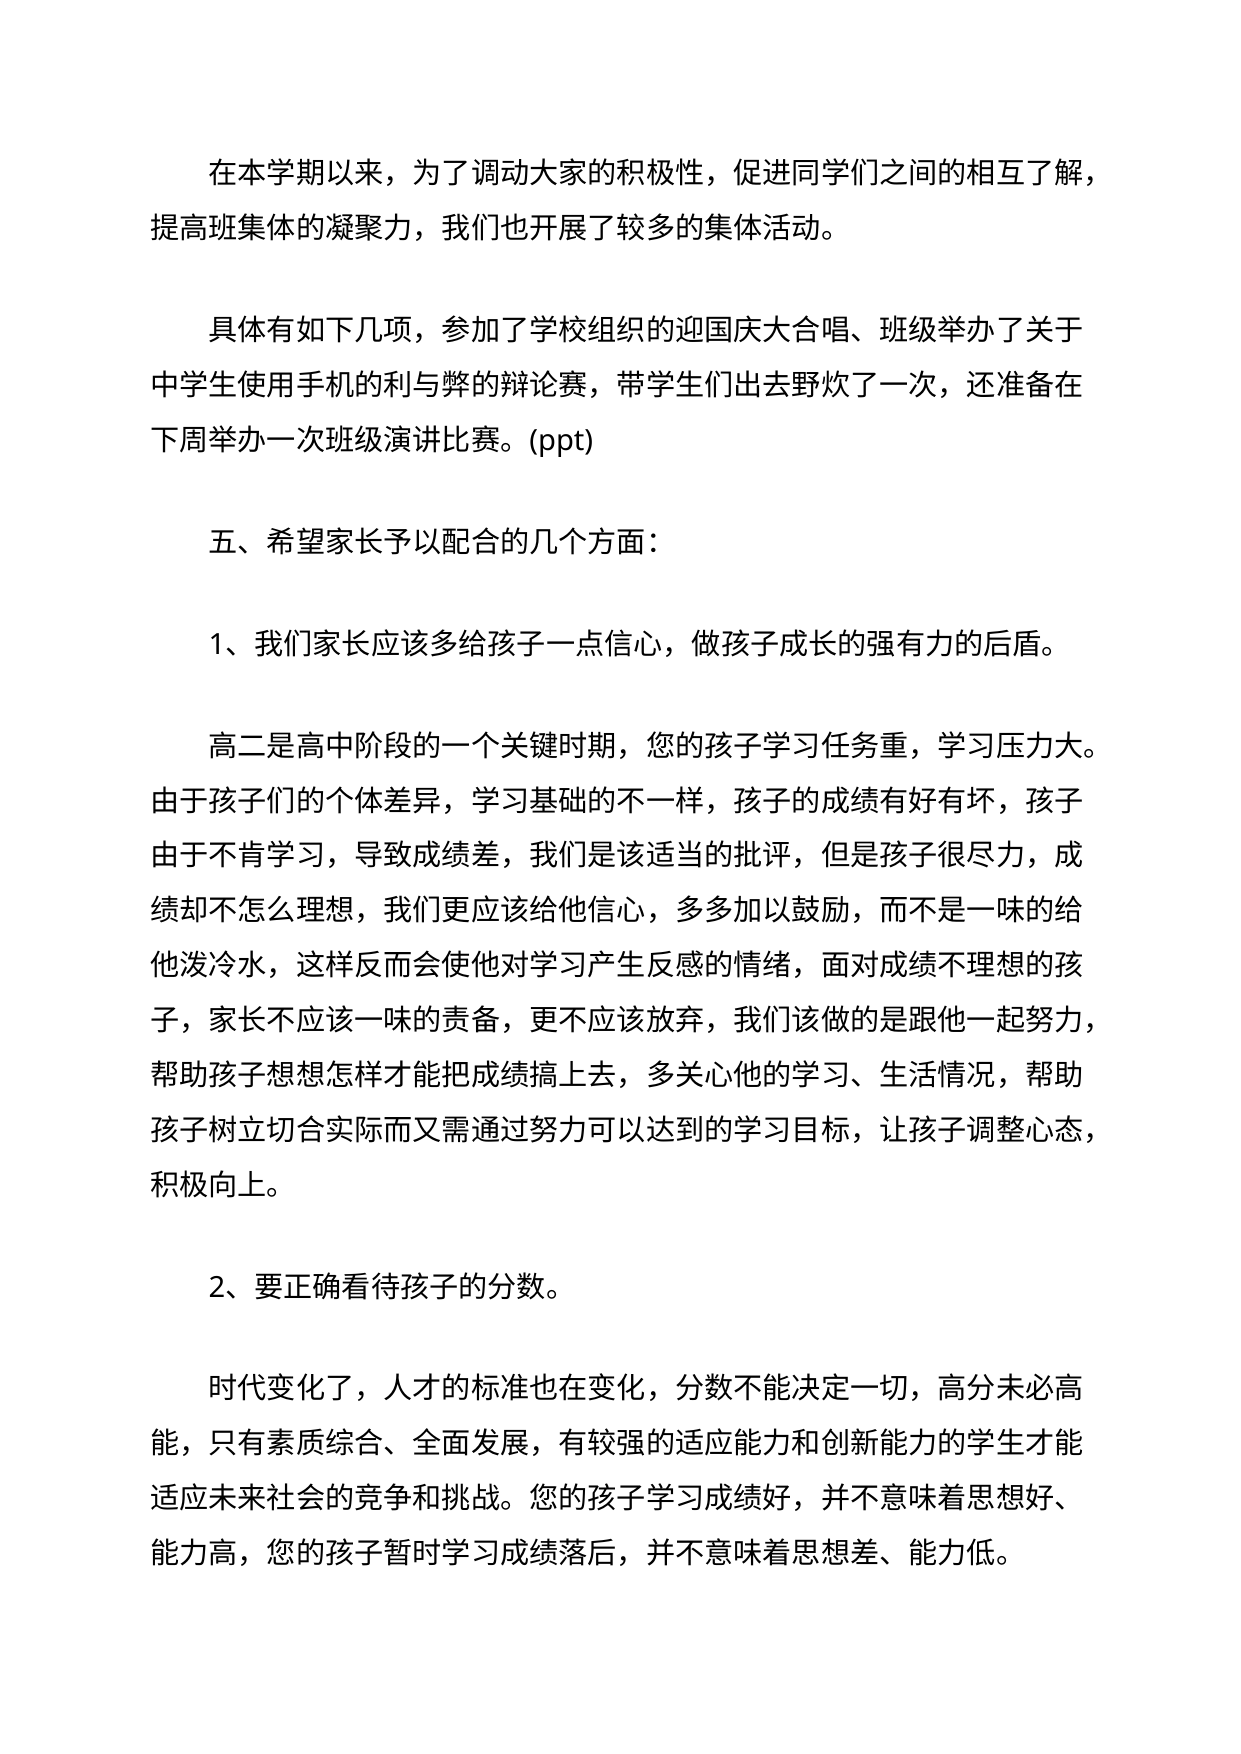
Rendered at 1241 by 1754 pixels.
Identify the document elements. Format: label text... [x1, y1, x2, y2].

text 具体有如下几项，参加了学校组织的迎国庆大合唱、班级举办了关于中学生使用手机的利与弊的辩论赛，带学生们出去野炊了一次，还准备在下周举办一次班级演讲比赛。(ppt) [150, 307, 1090, 459]
text 2、要正确看待孩子的分数。 [150, 1263, 1090, 1306]
text 时代变化了，人才的标准也在变化，分数不能决定一切，高分未必高能，只有素质综合、全面发展，有较强的适应能力和创新能力的学生才能适应未来社会的竞争和挑战。您的孩子学习成绩好，并不意味着思想好、能力高，您的孩子暂时学习成绩落后，并不意味着思想差、能力低。 [150, 1365, 1090, 1572]
text 1、我们家长应该多给孩子一点信心，做孩子成长的强有力的后盾。 [150, 620, 1090, 663]
text 五、希望家长予以配合的几个方面： [150, 518, 1090, 561]
text 在本学期以来，为了调动大家的积极性，促进同学们之间的相互了解，提高班集体的凝聚力，我们也开展了较多的集体活动。 [150, 150, 1090, 247]
text 高二是高中阶段的一个关键时期，您的孩子学习任务重，学习压力大。由于孩子们的个体差异，学习基础的不一样，孩子的成绩有好有坏，孩子由于不肯学习，导致成绩差，我们是该适当的批评，但是孩子很尽力，成绩却不怎么理想，我们更应该给他信心，多多加以鼓励，而不是一味的给他泼冷水，这样反而会使他对学习产生反感的情绪，面对成绩不理想的孩子，家长不应该一味的责备，更不应该放弃，我们该做的是跟他一起努力，帮助孩子想想怎样才能把成绩搞上去，多关心他的学习、生活情况，帮助孩子树立切合实际而又需通过努力可以达到的学习目标，让孩子调整心态，积极向上。 [150, 722, 1090, 1204]
